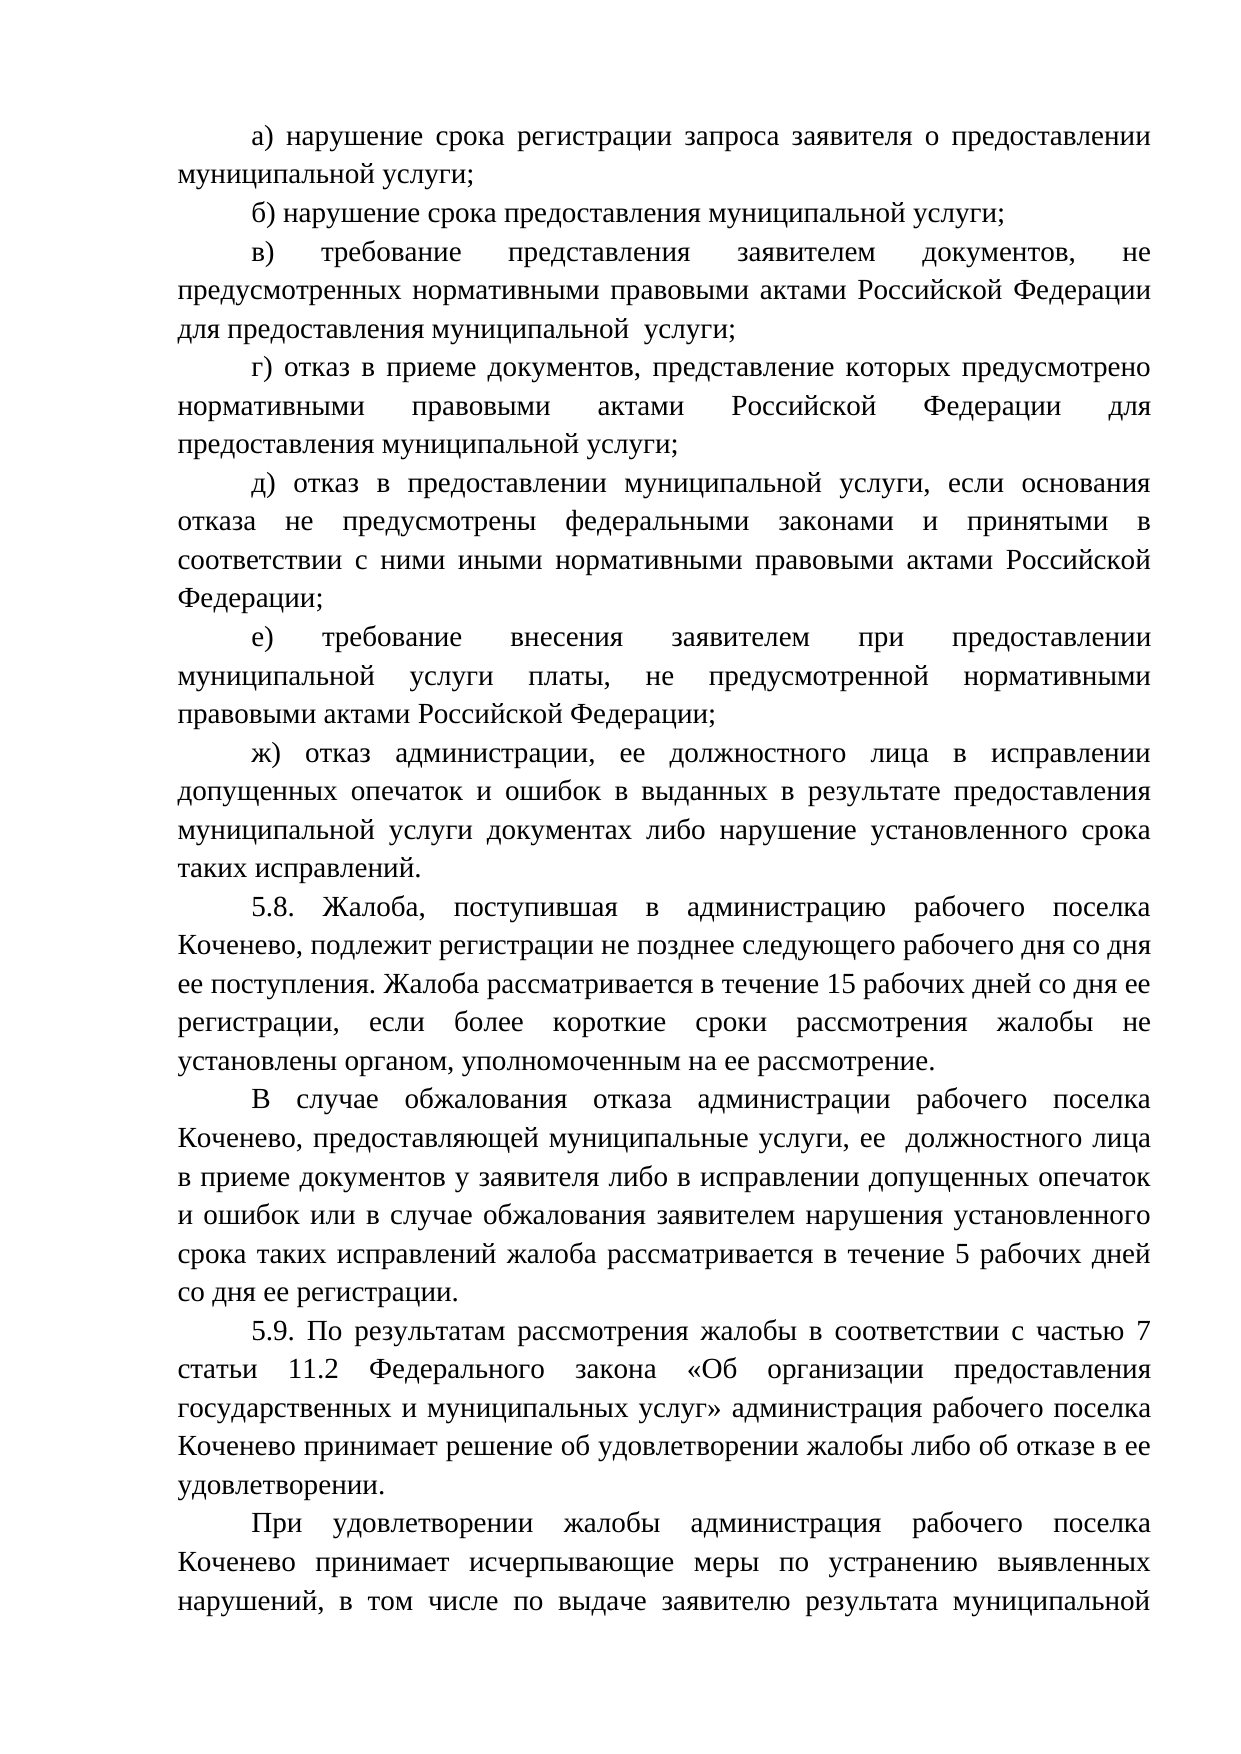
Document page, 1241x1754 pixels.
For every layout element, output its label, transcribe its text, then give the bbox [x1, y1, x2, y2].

text д) отказ в предоставлении муниципальной услуги, если основания отказа не предусмотрены федеральными законами и принятыми в соответствии с ними иными нормативными правовыми актами Российской Федерации; [177, 465, 1152, 614]
text а) нарушение срока регистрации запроса заявителя о предоставлении муниципальной услуги; [177, 118, 1152, 190]
text ж) отказ администрации, ее должностного лица в исправлении допущенных опечаток и ошибок в выданных в результате предоставления муниципальной услуги документах либо нарушение установленного срока таких исправлений. [177, 735, 1152, 884]
text г) отказ в приеме документов, представление которых предусмотрено нормативными правовыми актами Российской Федерации для предоставления муниципальной услуги; [177, 349, 1152, 460]
text е) требование внесения заявителем при предоставлении муниципальной услуги платы, не предусмотренной нормативными правовыми актами Российской Федерации; [177, 619, 1152, 730]
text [177, 1506, 1152, 1616]
text б) нарушение срока предоставления муниципальной услуги; [177, 195, 1152, 229]
text В случае обжалования отказа администрации рабочего поселка Коченево, предоставляющей муниципальные услуги, ее должностного лица в приеме документов у заявителя либо в исправлении допущенных опечаток и ошибок или в случае обжалования заявителем нарушения установленного срока таких исправлений жалоба рассматривается в течение 5 рабочих дней со дня ее регистрации. [177, 1082, 1152, 1308]
text 5.9. По результатам рассмотрения жалобы в соответствии с частью 7 статьи 11.2 Федерального закона «Об организации предоставления государственных и муниципальных услуг» администрация рабочего поселка Коченево принимает решение об удовлетворении жалобы либо об отказе в ее удовлетворении. [177, 1313, 1152, 1501]
text в) требование представления заявителем документов, не предусмотренных нормативными правовыми актами Российской Федерации для предоставления муниципальной услуги; [177, 234, 1152, 344]
text 5.8. Жалоба, поступившая в администрацию рабочего поселка Коченево, подлежит регистрации не позднее следующего рабочего дня со дня ее поступления. Жалоба рассматривается в течение 15 рабочих дней со дня ее регистрации, если более короткие сроки рассмотрения жалобы не установлены органом, уполномоченным на ее рассмотрение. [177, 889, 1152, 1077]
